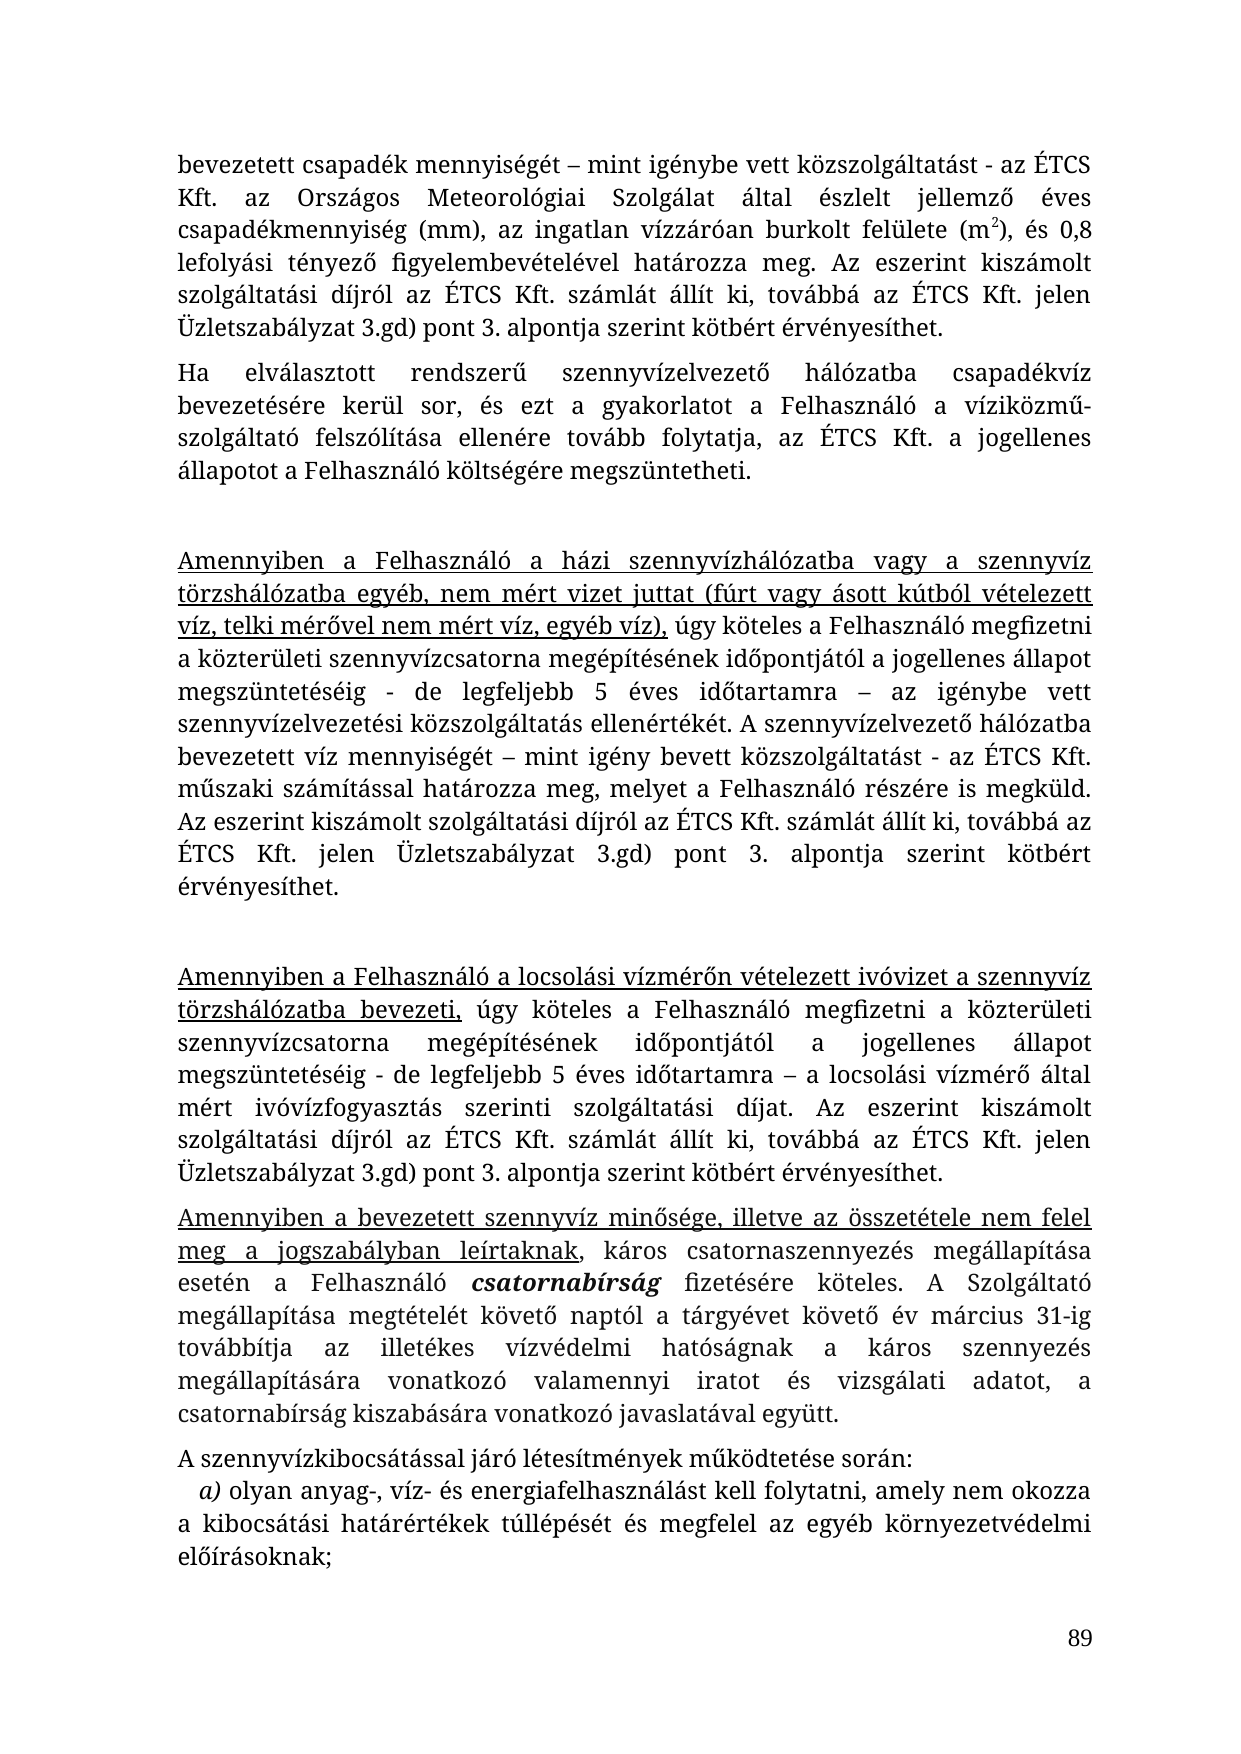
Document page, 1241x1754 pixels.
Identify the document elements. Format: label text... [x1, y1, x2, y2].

text Amennyiben a bevezetett szennyvíz minősége, illetve az összetétele nem felel meg a jogszabályban leírtaknak, káros csatornaszennyezés megállapítása esetén a Felhasználó csatornabírság fizetésére köteles. A Szolgáltató megállapítása megtételét követő naptól a tárgyévet követő év március 31-ig továbbítja az illetékes vízvédelmi hatóságnak a káros szennyezés megállapítására vonatkozó valamennyi iratot és vizsgálati adatot, a csatornabírság kiszabására vonatkozó javaslatával együtt. [177, 1229, 1092, 1429]
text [177, 148, 1093, 343]
text Amennyiben a Felhasználó a locsolási vízmérőn vételezett ivóvizet a szennyvíz törzshálózatba bevezeti, úgy köteles a Felhasználó megfizetni a közterületi szennyvízcsatorna megépítésének időpontjától a jogellenes állapot megszüntetéséig - de legfeljebb 5 éves időtartamra – a locsolási vízmérő által mért ivóvízfogyasztás szerinti szolgáltatási díjat. Az eszerint kiszámolt szolgáltatási díjról az ÉTCS Kft. számlát állít ki, továbbá az ÉTCS Kft. jelen Üzletszabályzat 3.gd) pont 3. alpontja szerint kötbért érvényesíthet. [177, 960, 1093, 1188]
text Ha elválasztott rendszerű szennyvízelvezető hálózatba csapadékvíz bevezetésére kerül sor, és ezt a gyakorlatot a Felhasználó a víziközmű-szolgáltató felszólítása ellenére tovább folytatja, az ÉTCS Kft. a jogellenes állapotot a Felhasználó költségére megszüntetheti. [177, 356, 1092, 486]
text a) olyan anyag-, víz- és energiafelhasználást kell folytatni, amely nem okozza a kibocsátási határértékek túllépését és megfelel az egyéb környezetvédelmi előírásoknak; [177, 1474, 1092, 1572]
text Amennyiben a Felhasználó a házi szennyvízhálózatba vagy a szennyvíz törzshálózatba egyéb, nem mért vizet juttat (fúrt vagy ásott kútból vételezett víz, telki mérővel nem mért víz, egyéb víz), úgy köteles a Felhasználó megfizetni a közterületi szennyvízcsatorna megépítésének időpontjától a jogellenes állapot megszüntetéséig - de legfeljebb 5 éves időtartamra – az igénybe vett szennyvízelvezetési közszolgáltatás ellenértékét. A szennyvízelvezető hálózatba bevezetett víz mennyiségét – mint igény bevett közszolgáltatást - az ÉTCS Kft. műszaki számítással határozza meg, melyet a Felhasználó részére is megküld. Az eszerint kiszámolt szolgáltatási díjról az ÉTCS Kft. számlát állít ki, továbbá az ÉTCS Kft. jelen Üzletszabályzat 3.gd) pont 3. alpontja szerint kötbért érvényesíthet. [177, 605, 1093, 902]
text A szennyvízkibocsátással járó létesítmények működtetése során: [177, 1442, 1092, 1474]
